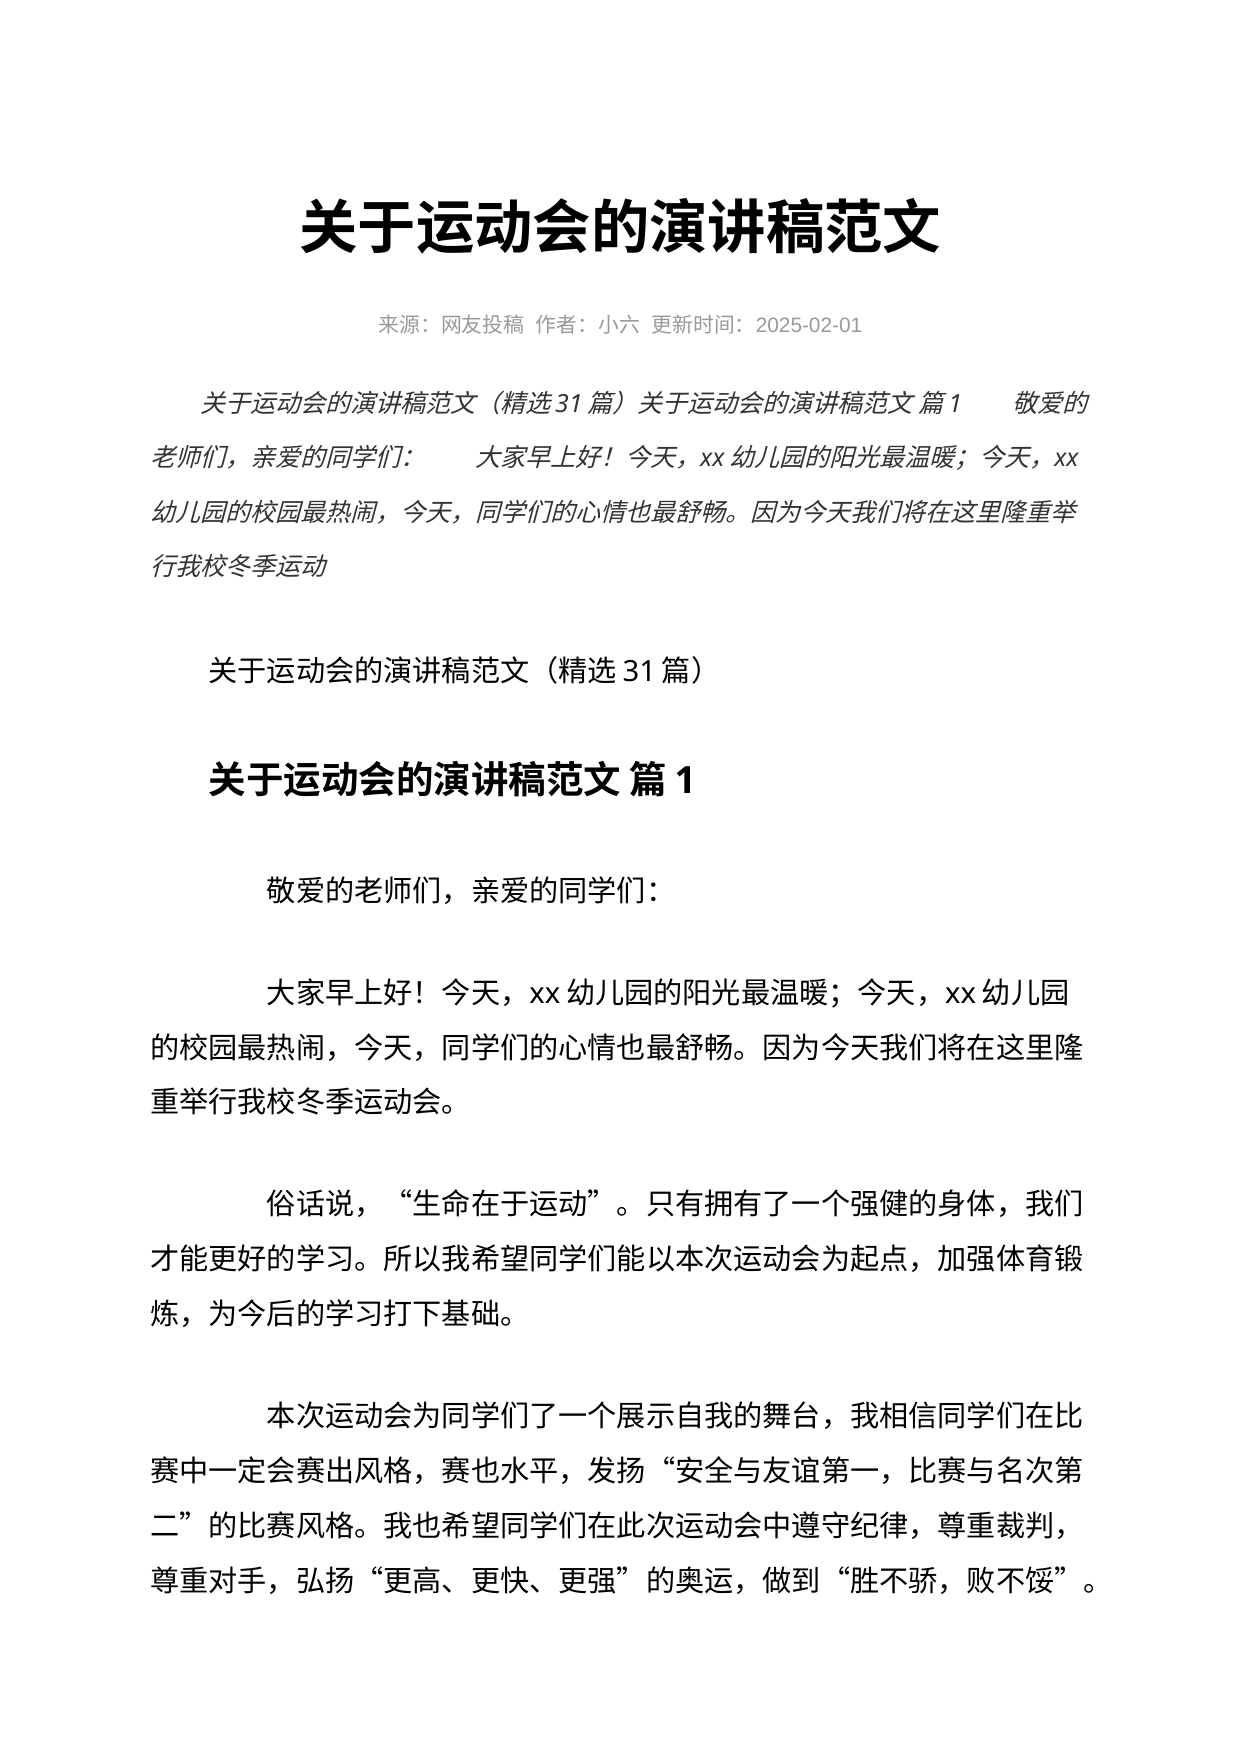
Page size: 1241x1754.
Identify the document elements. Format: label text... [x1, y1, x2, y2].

text 大家早上好！今天，xx幼儿园的阳光最温暖；今天，xx幼儿园的校园最热闹，今天，同学们的心情也最舒畅。因为今天我们将在这里隆重举行我校冬季运动会。 [150, 969, 1090, 1121]
text 关于运动会的演讲稿范文 篇1 [150, 750, 1090, 804]
subtitle 关于运动会的演讲稿范文 [150, 181, 1090, 266]
text 关于运动会的演讲稿范文（精选31篇）关于运动会的演讲稿范文 篇1 敬爱的老师们，亲爱的同学们： 大家早上好！今天，xx幼儿园的阳光最温暖；今天，xx幼儿园的校园最热闹，今天，同学们的心情也最舒畅。因为今天我们将在这里隆重举行我校冬季运动 [150, 383, 1090, 583]
text 本次运动会为同学们了一个展示自我的舞台，我相信同学们在比赛中一定会赛出风格，赛也水平，发扬“安全与友谊第一，比赛与名次第二”的比赛风格。我也希望同学们在此次运动会中遵守纪律，尊重裁判，尊重对手，弘扬“更高、更快、更强”的奥运，做到“胜不骄，败不馁”。 [150, 1392, 1090, 1599]
text 关于运动会的演讲稿范文（精选31篇） [150, 648, 1090, 690]
text 敬爱的老师们，亲爱的同学们： [150, 867, 1090, 910]
text 来源：网友投稿 作者：小六 更新时间：2025-02-01 [150, 313, 1090, 337]
text 俗话说，“生命在于运动”。只有拥有了一个强健的身体，我们才能更好的学习。所以我希望同学们能以本次运动会为起点，加强体育锻炼，为今后的学习打下基础。 [150, 1181, 1090, 1333]
